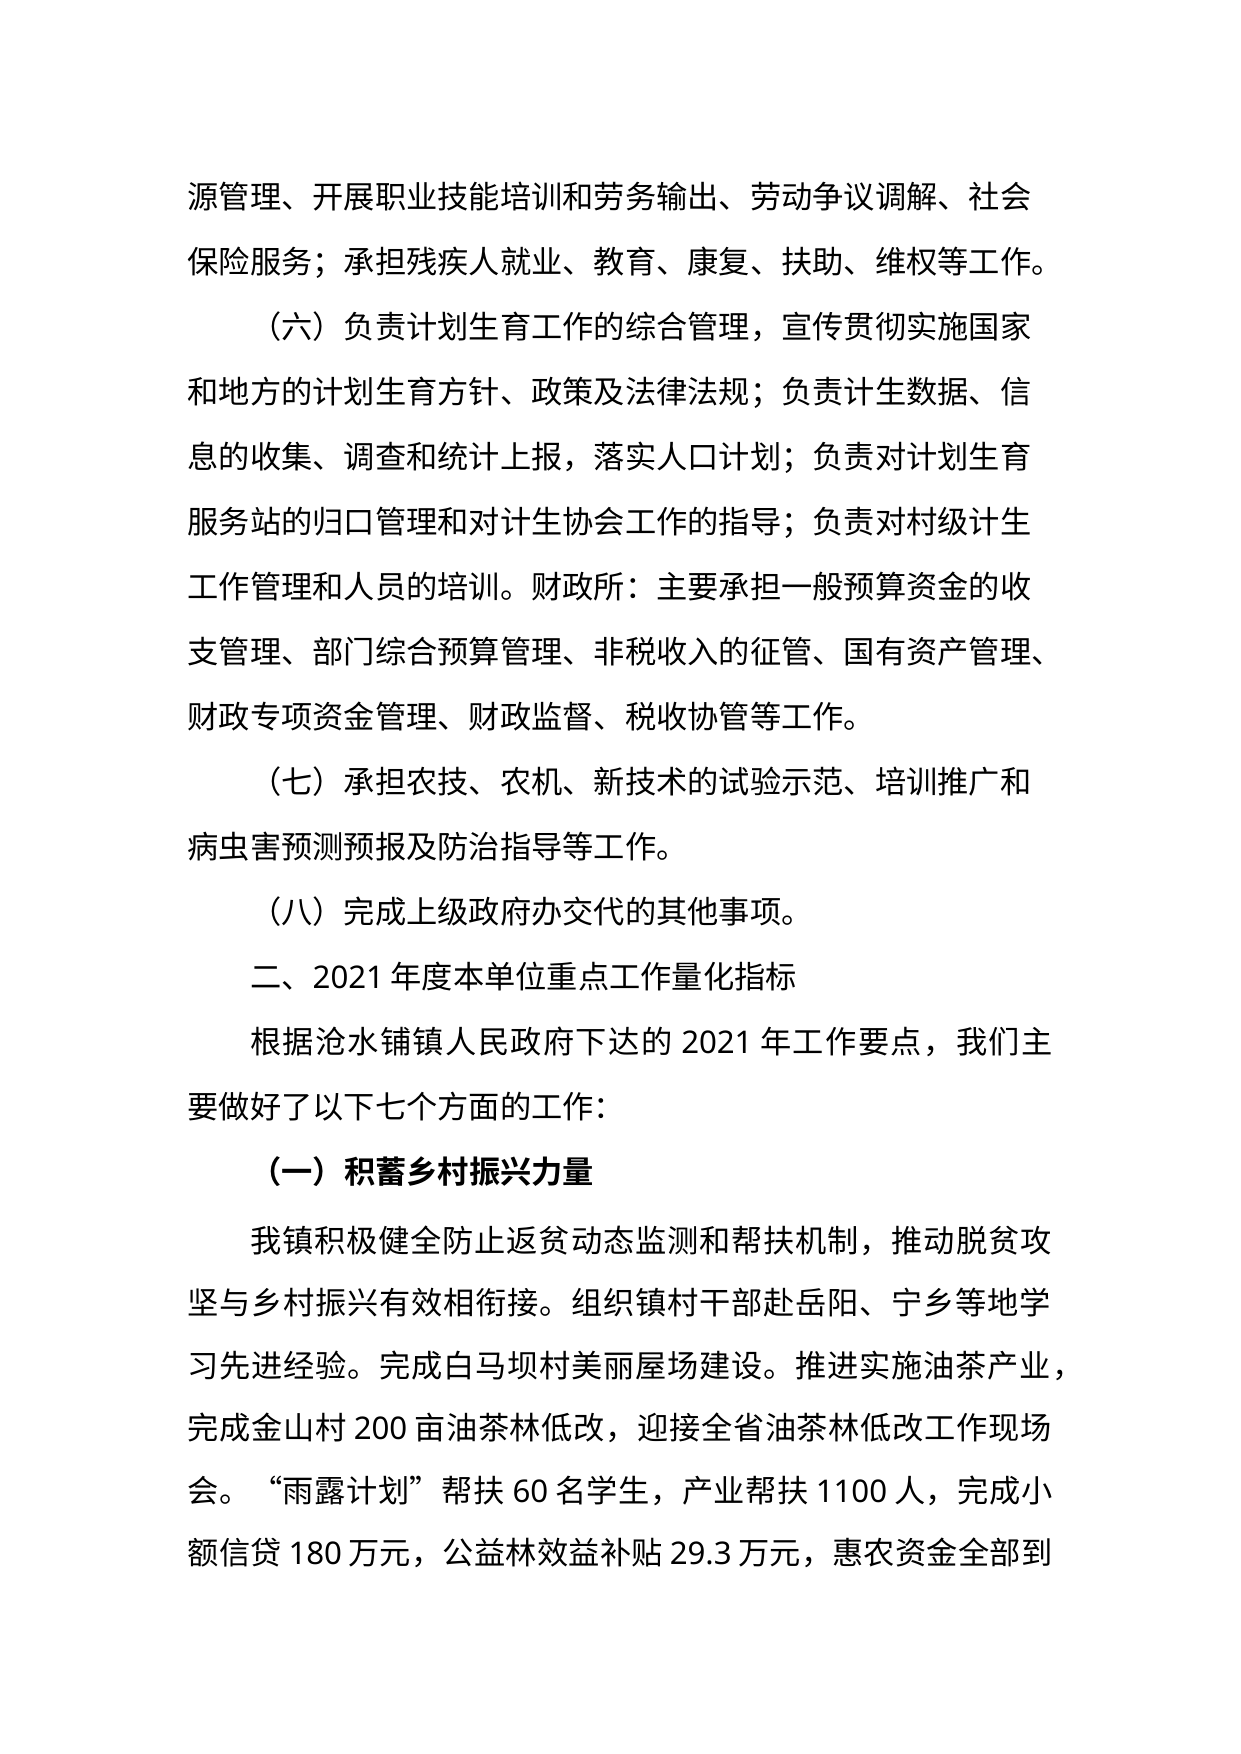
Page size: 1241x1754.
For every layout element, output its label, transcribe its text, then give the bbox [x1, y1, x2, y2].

text 二、2021年度本单位重点工作量化指标 [187, 942, 1053, 1007]
text 根据沧水铺镇人民政府下达的2021年工作要点，我们主要做好了以下七个方面的工作： [187, 1007, 1053, 1137]
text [187, 162, 1053, 292]
text （六）负责计划生育工作的综合管理，宣传贯彻实施国家和地方的计划生育方针、政策及法律法规；负责计生数据、信息的收集、调查和统计上报，落实人口计划；负责对计划生育服务站的归口管理和对计生协会工作的指导；负责对村级计生工作管理和人员的培训。财政所：主要承担一般预算资金的收支管理、部门综合预算管理、非税收入的征管、国有资产管理、财政专项资金管理、财政监督、税收协管等工作。 [187, 292, 1053, 747]
text （七）承担农技、农机、新技术的试验示范、培训推广和病虫害预测预报及防治指导等工作。 [187, 747, 1053, 877]
text （八）完成上级政府办交代的其他事项。 [187, 877, 1053, 942]
text （一）积蓄乡村振兴力量 [187, 1137, 1053, 1202]
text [187, 1202, 1053, 1577]
